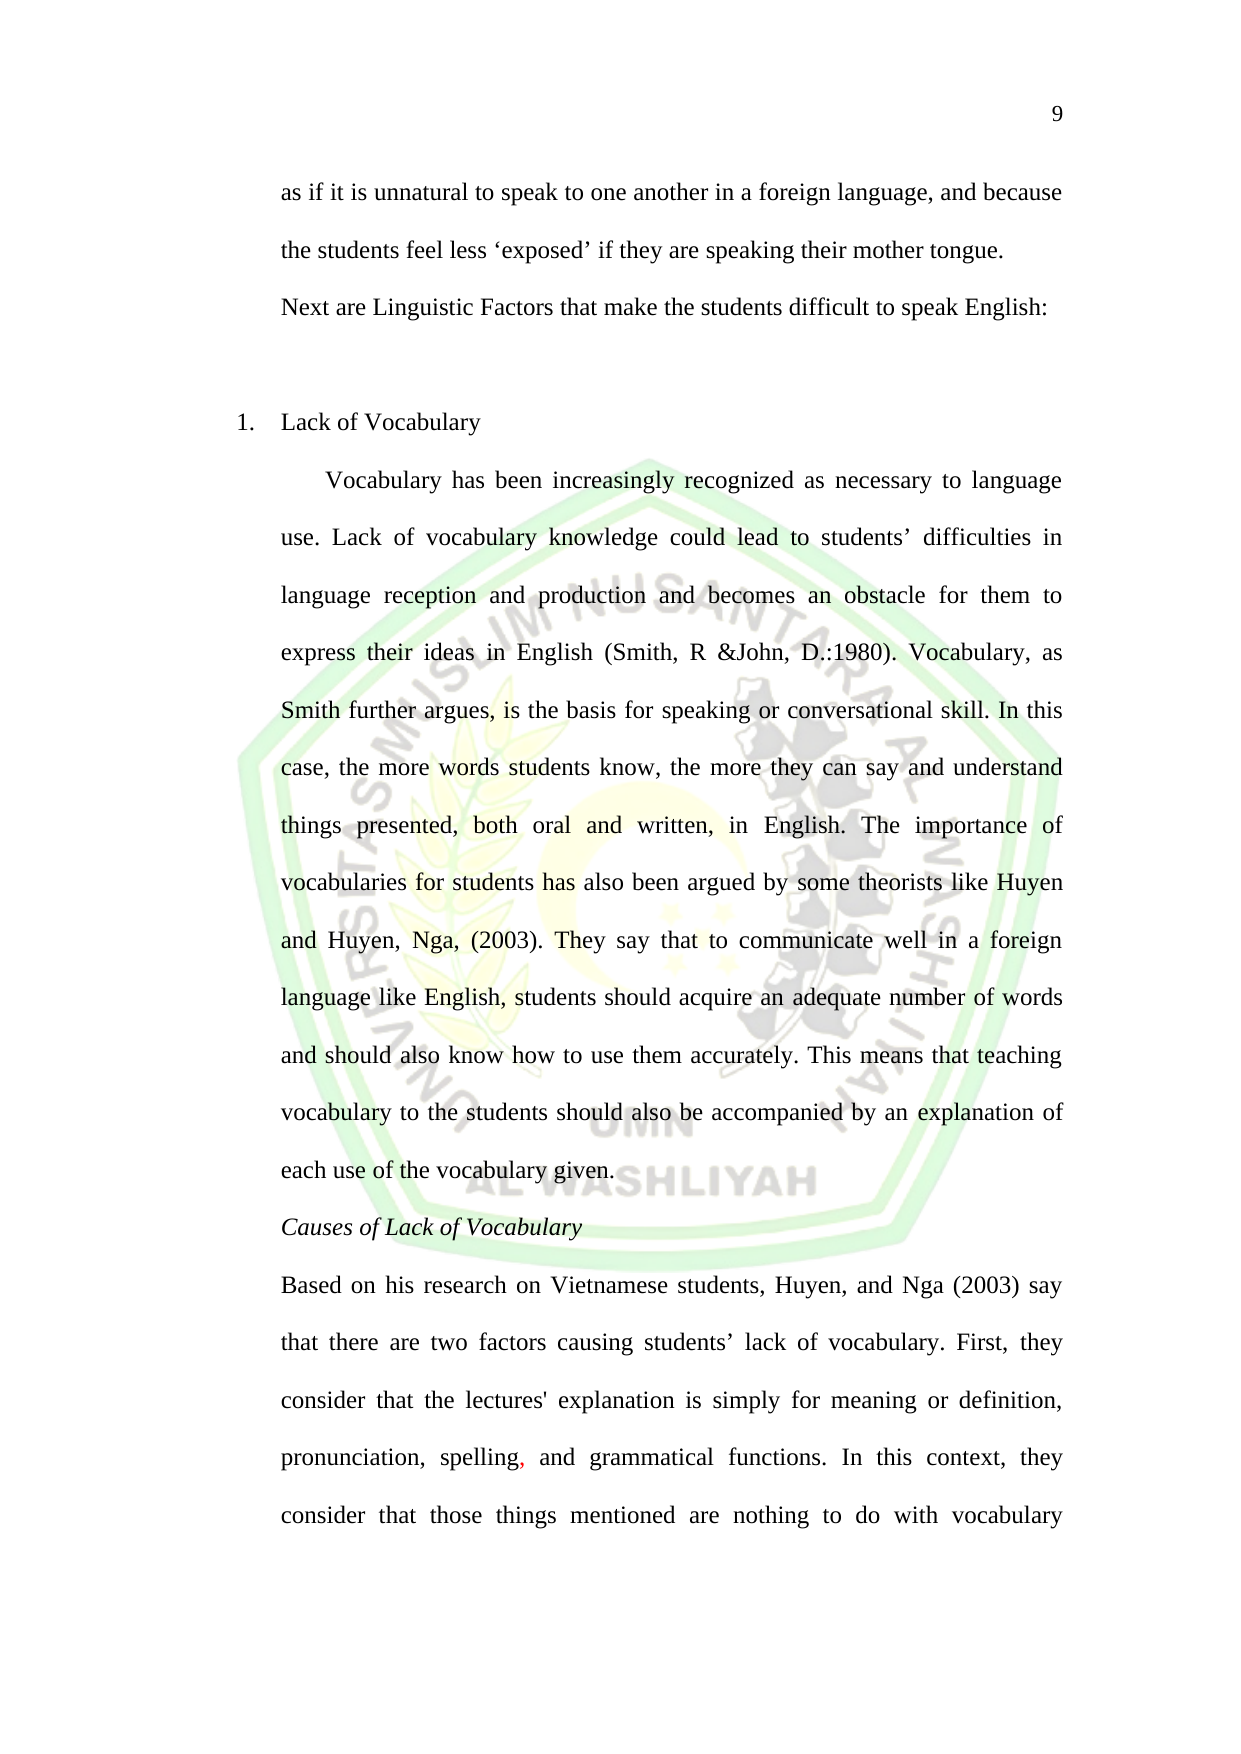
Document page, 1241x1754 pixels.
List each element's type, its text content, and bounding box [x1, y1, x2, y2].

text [281, 1270, 1063, 1528]
text Causes of Lack of Vocabulary [281, 1212, 1063, 1241]
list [236, 177, 1063, 263]
text Next are Linguistic Factors that make the students difficult to speak English: [236, 292, 1063, 321]
text Vocabulary has been increasingly recognized as necessary to language use. Lack of vocabulary knowledge could lead to students’ difficulties in language reception and production and becomes an obstacle for them to express their ideas in English (Smith, R &John, D.:1980). Vocabulary, as Smith further argues, is the basis for speaking or conversational skill. In this case, the more words students know, the more they can say and understand things presented, both oral and written, in English. The importance of vocabularies for students has also been argued by some theorists like Huyen and Huyen, Nga, (2003). They say that to communicate well in a foreign language like English, students should acquire an adequate number of words and should also know how to use them accurately. This means that teaching vocabulary to the students should also be accompanied by an explanation of each use of the vocabulary given. [281, 465, 1063, 1183]
list Lack of Vocabulary [236, 407, 1063, 436]
